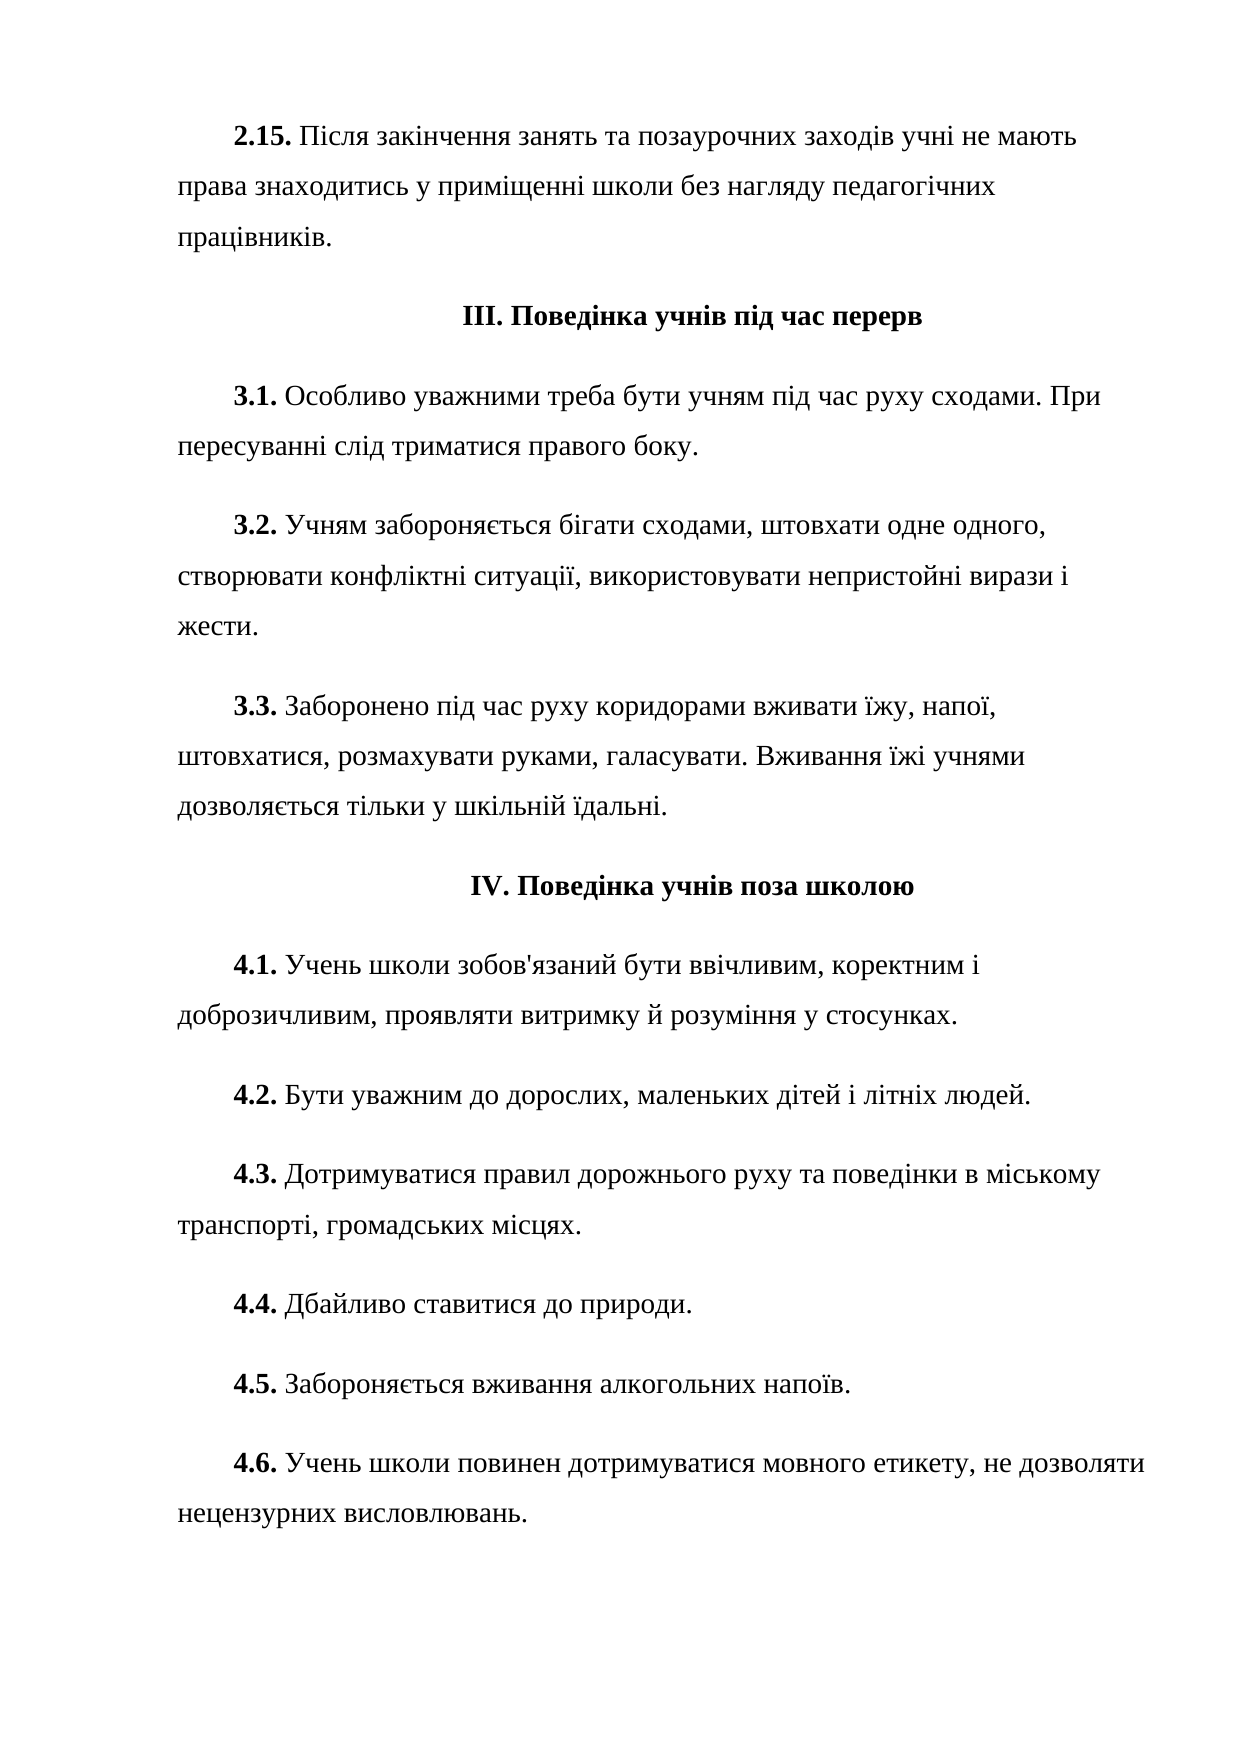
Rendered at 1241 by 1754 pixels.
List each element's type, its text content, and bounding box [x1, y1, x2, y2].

text ІІІ. Поведінка учнів під час перерв [177, 298, 1152, 332]
text 3.1. Особливо уважними треба бути учням під час руху сходами. При пересуванні слід триматися правого боку. [177, 378, 1152, 462]
text 4.2. Бути уважним до дорослих, маленьких дітей і літніх людей. [177, 1077, 1152, 1111]
text 4.4. Дбайливо ставитися до природи. [177, 1286, 1152, 1320]
text ІV. Поведінка учнів поза школою [177, 868, 1152, 901]
text 4.6. Учень школи повинен дотримуватися мовного етикету, не дозволяти нецензурних висловлювань. [177, 1445, 1152, 1529]
text 4.3. Дотримуватися правил дорожнього руху та поведінки в міському транспорті, громадських місцях. [177, 1156, 1152, 1240]
text 3.2. Учням забороняється бігати сходами, штовхати одне одного, створювати конфліктні ситуації, використовувати непристойні вирази і жести. [177, 507, 1152, 642]
text 3.3. Заборонено під час руху коридорами вживати їжу, напої, штовхатися, розмахувати руками, галасувати. Вживання їжі учнями дозволяється тільки у шкільній їдальні. [177, 688, 1152, 822]
text 4.5. Забороняється вживання алкогольних напоїв. [177, 1366, 1152, 1399]
text 4.1. Учень школи зобов'язаний бути ввічливим, коректним і доброзичливим, проявляти витримку й розуміння у стосунках. [177, 947, 1152, 1031]
text 2.15. Після закінчення занять та позаурочних заходів учні не мають права знаходитись у приміщенні школи без нагляду педагогічних працівників. [177, 118, 1152, 252]
